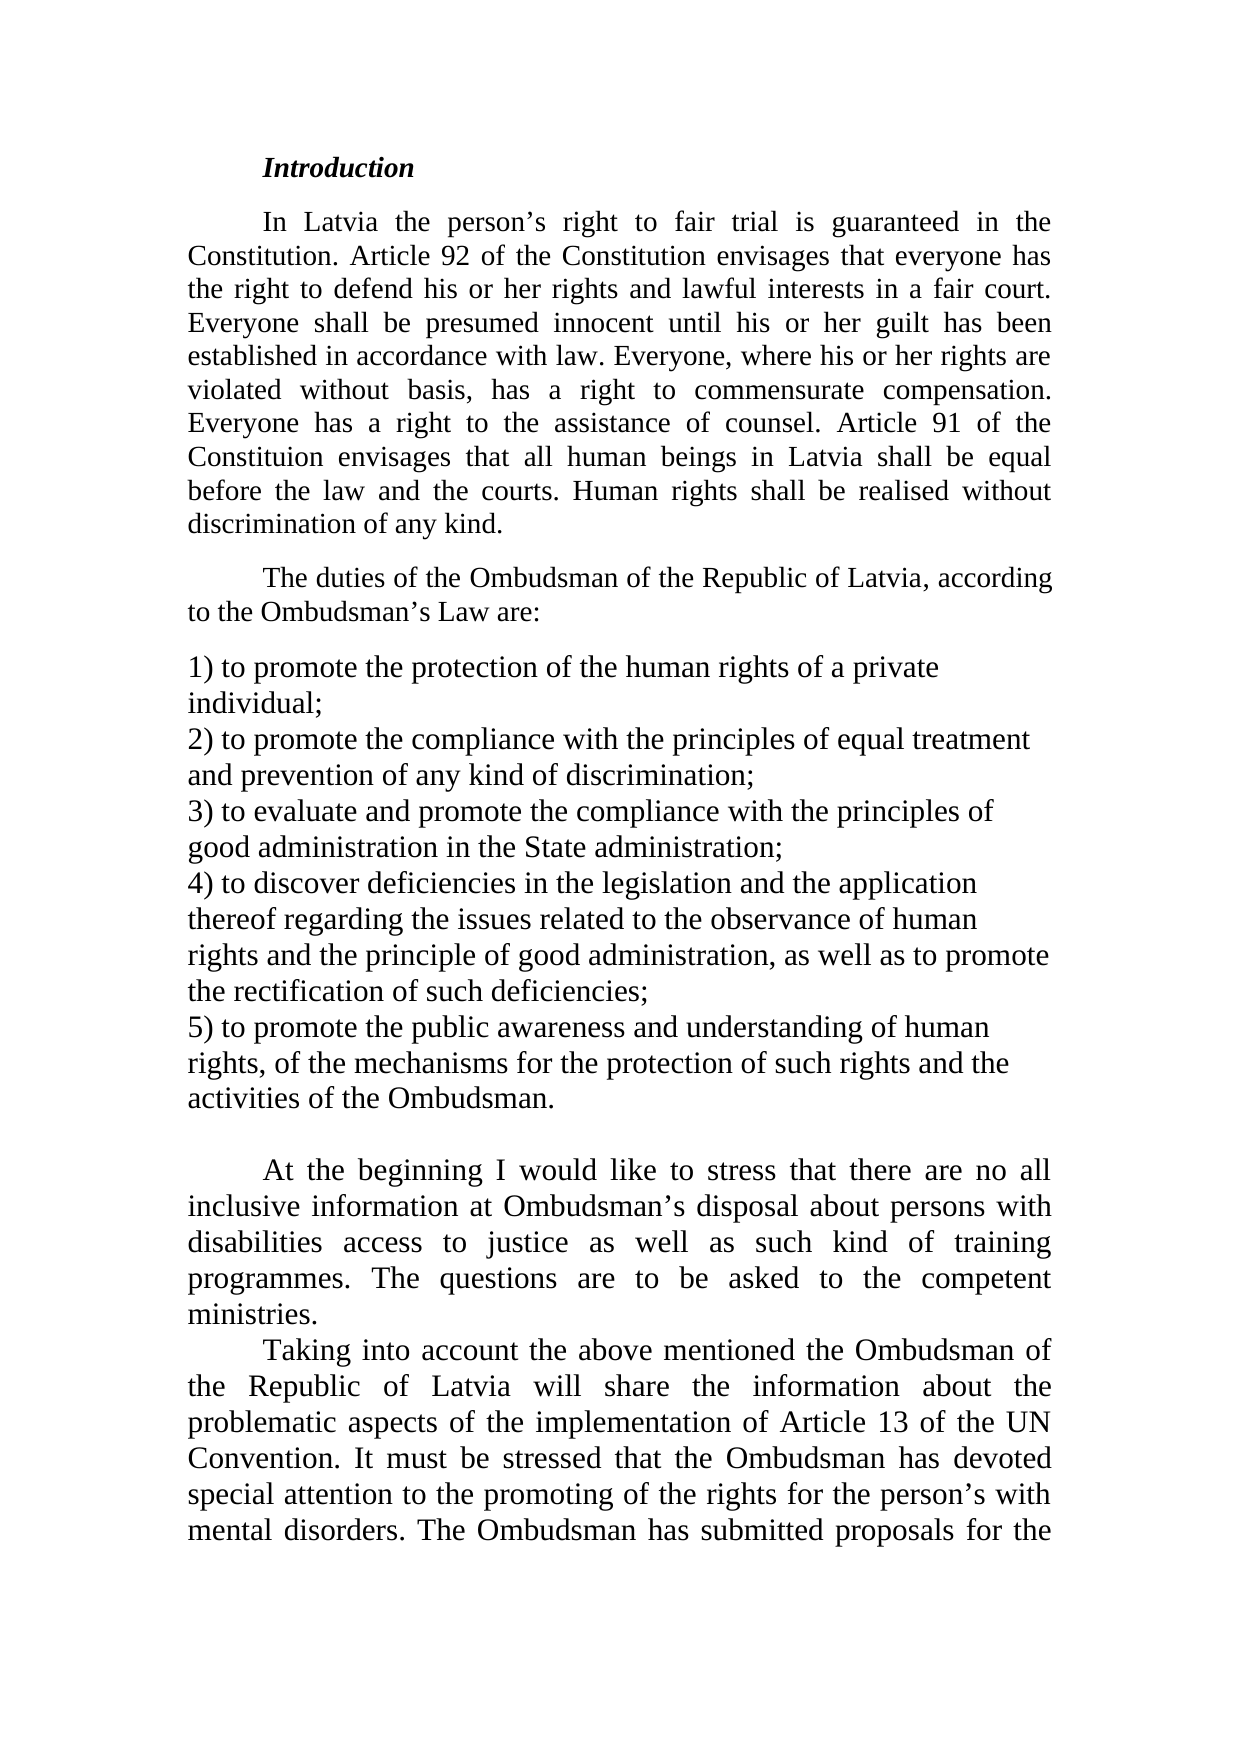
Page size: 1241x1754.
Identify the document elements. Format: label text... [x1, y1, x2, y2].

text 5) to promote the public awareness and understanding of human rights, of the mechanisms for the protection of such rights and the activities of the Ombudsman. [187, 1008, 1053, 1116]
text 4) to discover deficiencies in the legislation and the application thereof regarding the issues related to the observance of human rights and the principle of good administration, as well as to promote the rectification of such deficiencies; [187, 864, 1053, 1008]
text In Latvia the person’s right to fair trial is guaranteed in the Constitution. Article 92 of the Constitution envisages that everyone has the right to defend his or her rights and lawful interests in a fair court. Everyone shall be presumed innocent until his or her guilt has been established in accordance with law. Everyone, where his or her rights are violated without basis, has a right to commensurate compensation. Everyone has a right to the assistance of counsel. Article 91 of the Constituion envisages that all human beings in Latvia shall be equal before the law and the courts. Human rights shall be realised without discrimination of any kind. [187, 204, 1053, 540]
text At the beginning I would like to stress that there are no all inclusive information at Ombudsman’s disposal about persons with disabilities access to justice as well as such kind of training programmes. The questions are to be asked to the competent ministries. [187, 1152, 1053, 1331]
text The duties of the Ombudsman of the Republic of Latvia, according to the Ombudsman’s Law are: [187, 561, 1053, 628]
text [187, 1331, 1053, 1547]
text 2) to promote the compliance with the principles of equal treatment and prevention of any kind of discrimination; [187, 720, 1053, 792]
text 1) to promote the protection of the human rights of a private individual; [187, 648, 1053, 720]
text Introduction [187, 150, 1053, 183]
text 3) to evaluate and promote the compliance with the principles of good administration in the State administration; [187, 792, 1053, 864]
